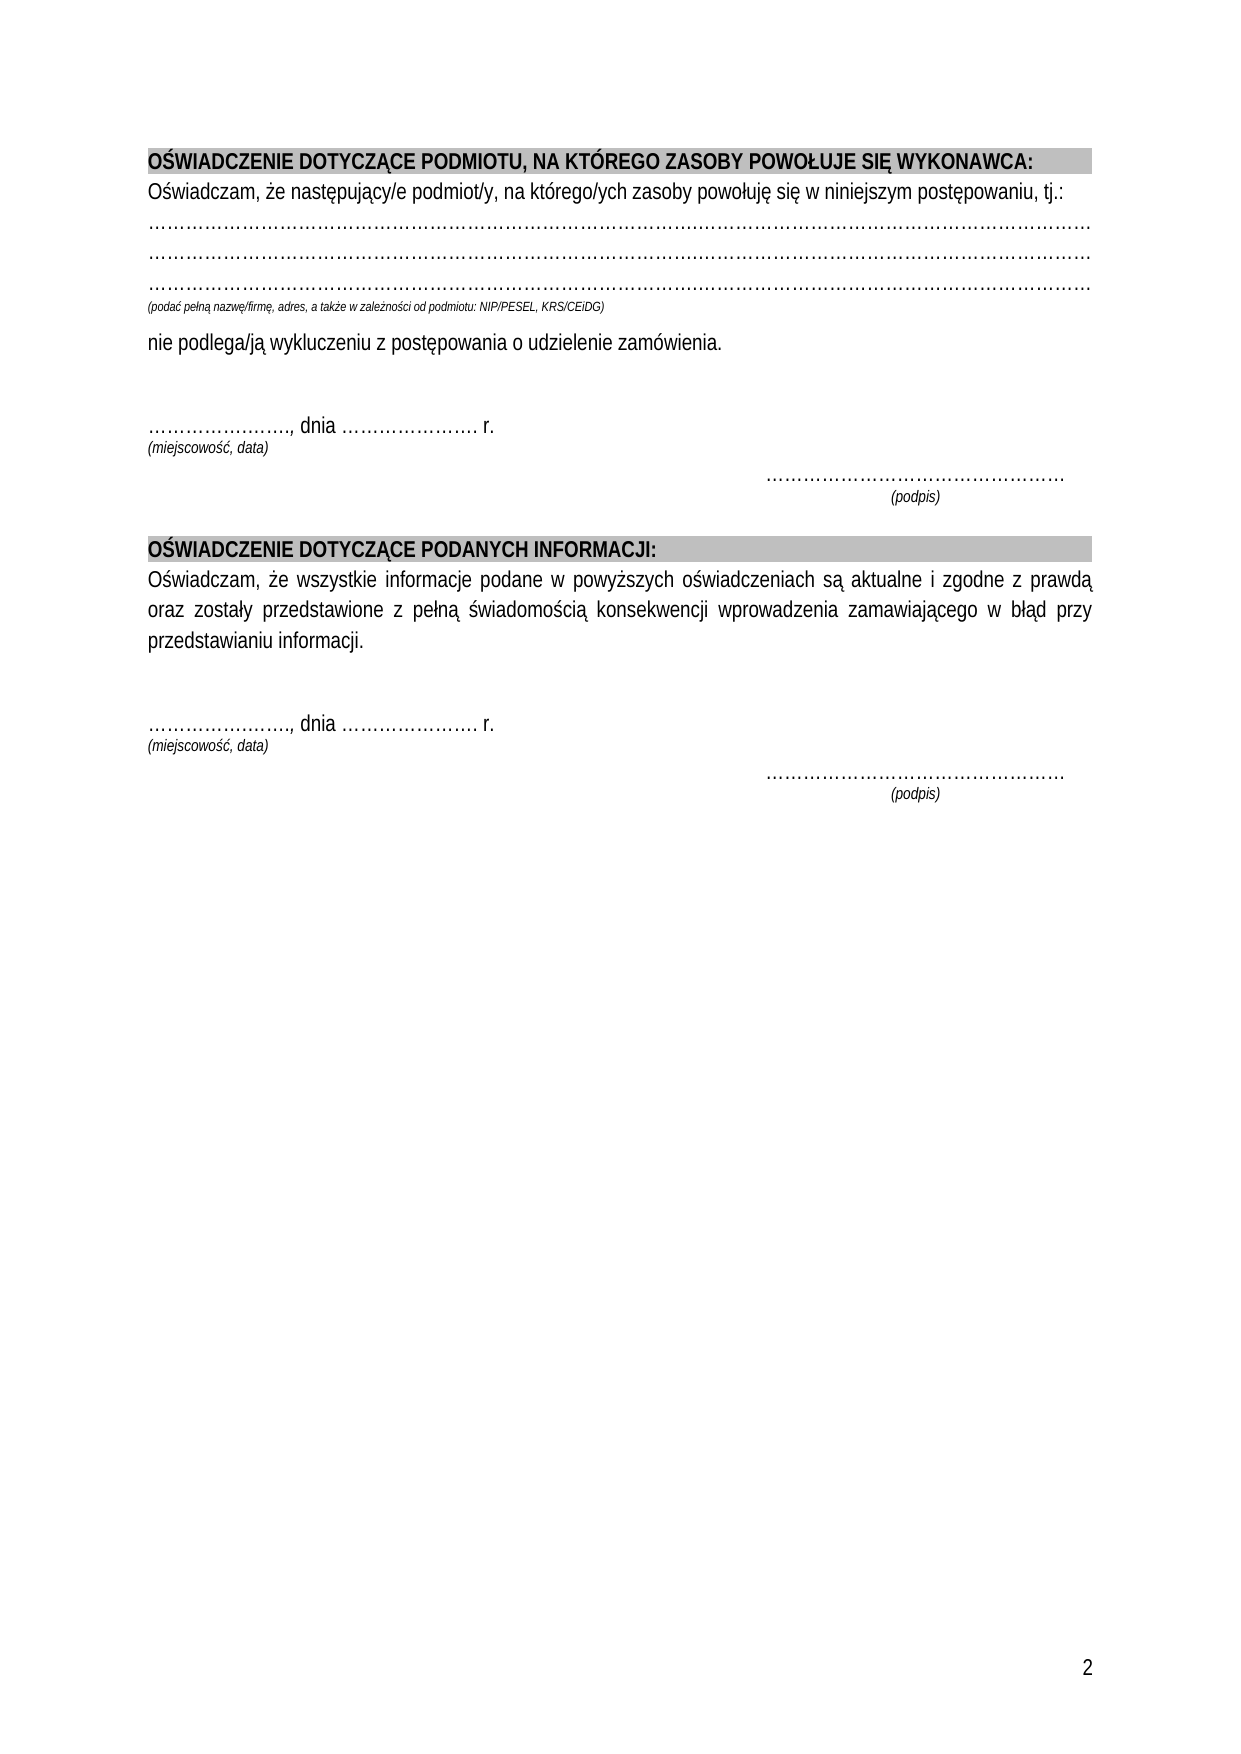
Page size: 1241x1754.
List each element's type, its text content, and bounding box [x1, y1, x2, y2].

text …………………………………………………………………………….……………………………………………………… [148, 238, 1092, 265]
text …………………………………………………………………………….……………………………………………………… [148, 268, 1092, 295]
text ………………………………………… [738, 758, 1092, 784]
text (podpis) [738, 784, 1092, 803]
text …………….……., dnia …………………. r. [148, 412, 1092, 438]
text (podpis) [738, 487, 1092, 506]
text OŚWIADCZENIE DOTYCZĄCE PODMIOTU, NA KTÓREGO ZASOBY POWOŁUJE SIĘ WYKONAWCA: [148, 148, 1092, 174]
text nie podlega/ją wykluczeniu z postępowania o udzielenie zamówienia. [148, 329, 1092, 355]
text …………………………………………………………………………….……………………………………………………… [148, 208, 1092, 234]
text (miejscowość, data) [148, 438, 1092, 457]
text OŚWIADCZENIE DOTYCZĄCE PODANYCH INFORMACJI: [148, 536, 1092, 562]
text (miejscowość, data) [148, 736, 1092, 755]
text Oświadczam, że wszystkie informacje podane w powyższych oświadczeniach są aktualne i zgodne z prawdą oraz zostały przedstawione z pełną świadomością konsekwencji wprowadzenia zamawiającego w błąd przy przedstawianiu informacji. [148, 566, 1092, 653]
text ………………………………………… [738, 460, 1092, 487]
text (podać pełną nazwę/firmę, adres, a także w zależności od podmiotu: NIP/PESEL, KRS/CEiDG) [148, 299, 1092, 325]
text Oświadczam, że następujący/e podmiot/y, na którego/ych zasoby powołuję się w niniejszym postępowaniu, tj.: [148, 178, 1092, 204]
text …………….……., dnia …………………. r. [148, 709, 1092, 736]
